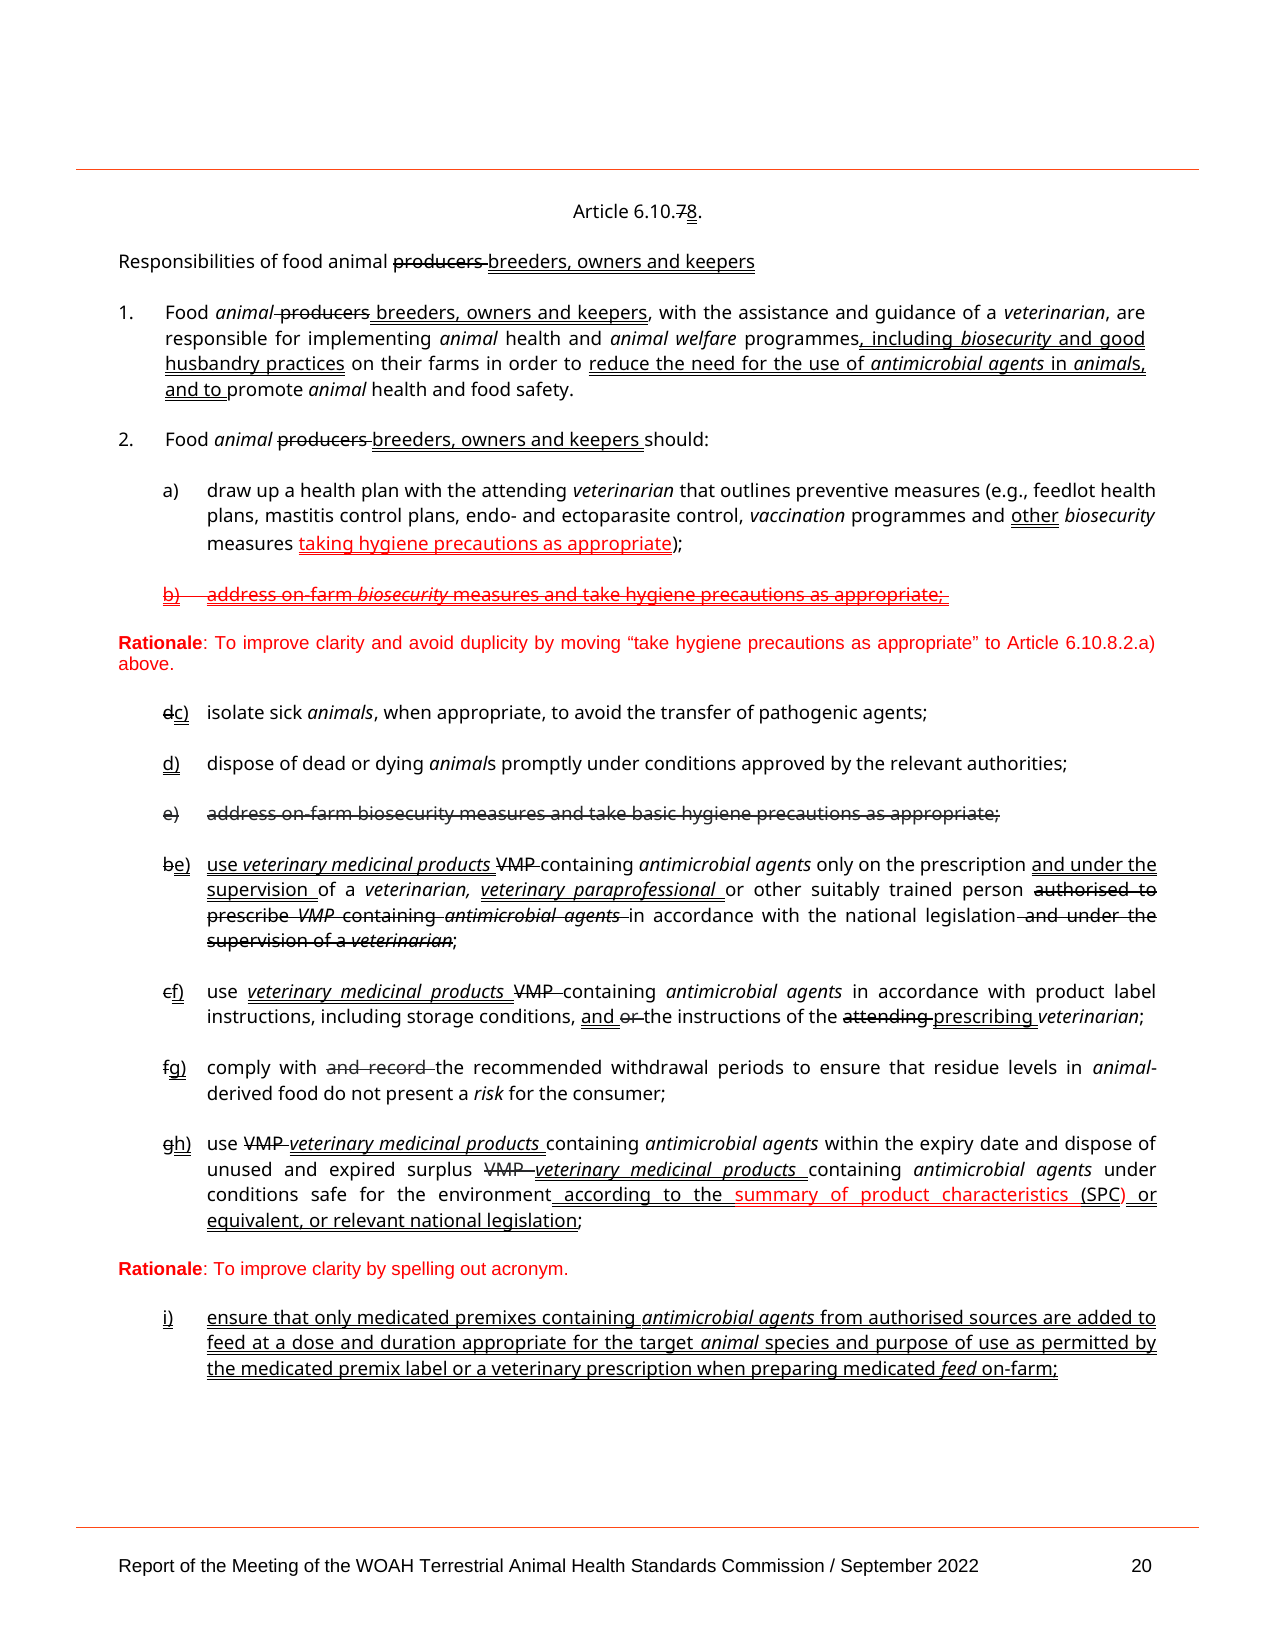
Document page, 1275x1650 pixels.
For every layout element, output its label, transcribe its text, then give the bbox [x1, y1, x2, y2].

subtitle Article 6.10.78. [118, 198, 1157, 224]
text 2. Food animal producers breeders, owners and keepers should: [118, 426, 1157, 452]
text be) use veterinary medicinal products VMP containing antimicrobial agents only on the prescription and under the supervision of a veterinarian, veterinary paraprofessional or other suitably trained person authorised to prescribe VMP containing antimicrobial agents in accordance with the national legislation and under the supervision of a veterinarian; [162, 851, 1157, 953]
subtitle Responsibilities of food animal producers breeders, owners and keepers [118, 249, 1157, 274]
text fg) comply with and record the recommended withdrawal periods to ensure that residue levels in animal-derived food do not present a risk for the consumer; [162, 1054, 1157, 1105]
text Rationale: To improve clarity by spelling out acronym. [118, 1257, 1157, 1279]
text i) ensure that only medicated premixes containing antimicrobial agents from authorised sources are added to feed at a dose and duration appropriate for the target animal species and purpose of use as permitted by the medicated premix label or a veterinary prescription when preparing medicated feed on-farm; [162, 1304, 1157, 1381]
text Rationale: To improve clarity and avoid duplicity by moving “take hygiene precautions as appropriate” to Article 6.10.8.2.a) above. [118, 632, 1157, 675]
text dc) isolate sick animals, when appropriate, to avoid the transfer of pathogenic agents; [162, 700, 1157, 725]
text a) draw up a health plan with the attending veterinarian that outlines preventive measures (e.g., feedlot health plans, mastitis control plans, endo- and ectoparasite control, vaccination programmes and other biosecurity measures taking hygiene precautions as appropriate); [162, 477, 1157, 556]
text 1. Food animal producers breeders, owners and keepers, with the assistance and guidance of a veterinarian, are responsible for implementing animal health and animal welfare programmes, including biosecurity and good husbandry practices on their farms in order to reduce the need for the use of antimicrobial agents in animals, and to promote animal health and food safety. [118, 299, 1146, 401]
text b) address on-farm biosecurity measures and take hygiene precautions as appropriate; [162, 581, 1157, 607]
text d) dispose of dead or dying animals promptly under conditions approved by the relevant authorities; [162, 750, 1157, 776]
text e) address on-farm biosecurity measures and take basic hygiene precautions as appropriate; [162, 801, 1157, 826]
text cf) use veterinary medicinal products VMP containing antimicrobial agents in accordance with product label instructions, including storage conditions, and or the instructions of the attending prescribing veterinarian; [162, 978, 1157, 1029]
text gh) use VMP veterinary medicinal products containing antimicrobial agents within the expiry date and dispose of unused and expired surplus VMP veterinary medicinal products containing antimicrobial agents under conditions safe for the environment according to the summary of product characteristics (SPC) or equivalent, or relevant national legislation; [162, 1130, 1157, 1232]
